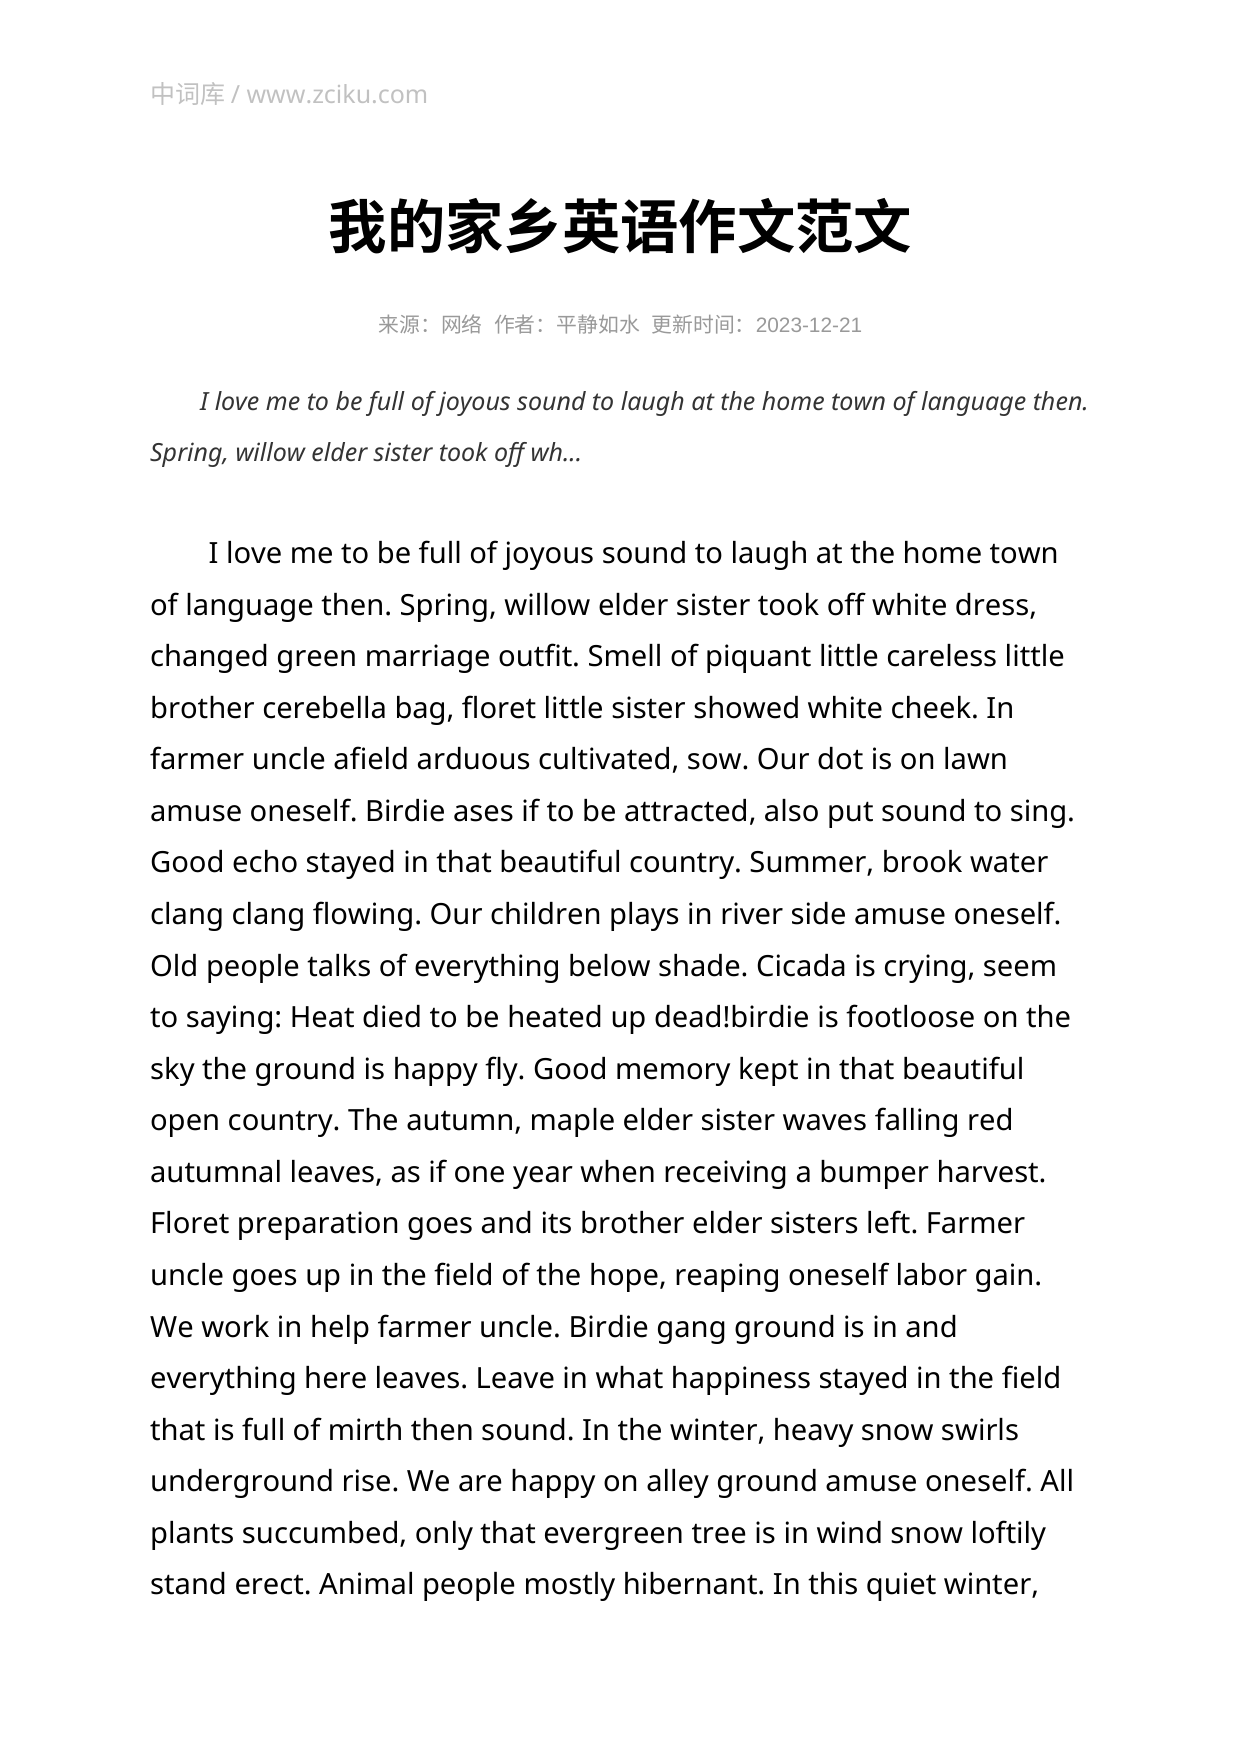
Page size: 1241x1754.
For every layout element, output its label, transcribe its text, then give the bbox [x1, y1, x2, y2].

text 来源：网络 作者：平静如水 更新时间：2023-12-21 [150, 313, 1090, 337]
subtitle 我的家乡英语作文范文 [150, 181, 1090, 266]
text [150, 532, 1090, 1603]
text I love me to be full of joyous sound to laugh at the home town of language then. Spring, willow elder sister took off wh... [150, 383, 1090, 468]
